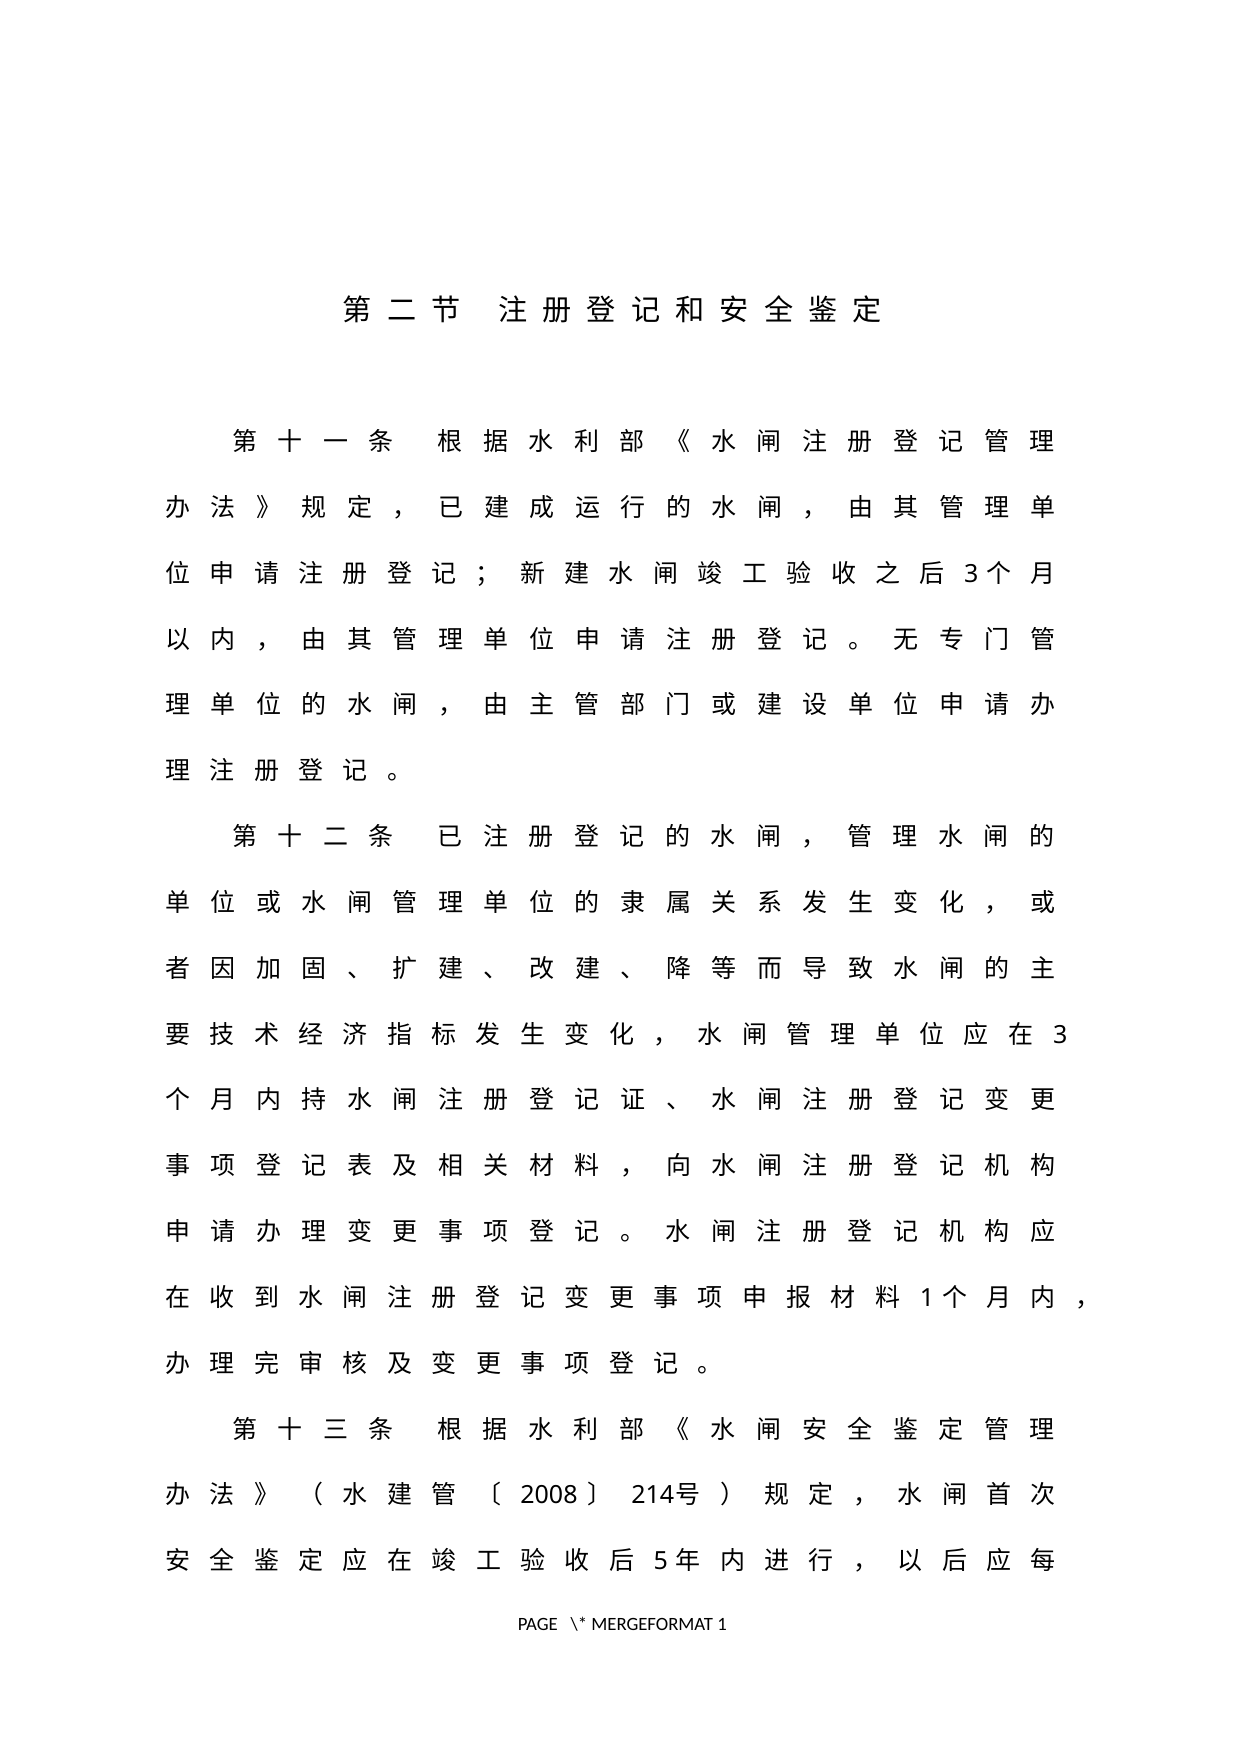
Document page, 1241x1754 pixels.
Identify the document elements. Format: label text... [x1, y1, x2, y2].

text 第十一条 根据水利部《水闸注册登记管理办法》规定，已建成运行的水闸，由其管理单位申请注册登记；新建水闸竣工验收之后3个月以内，由其管理单位申请注册登记。无专门管理单位的水闸，由主管部门或建设单位申请办理注册登记。 [165, 407, 1075, 802]
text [165, 1394, 1075, 1592]
text 第二节 注册登记和安全鉴定 [165, 275, 1075, 341]
text 第十二条 已注册登记的水闸，管理水闸的单位或水闸管理单位的隶属关系发生变化，或者因加固、扩建、改建、降等而导致水闸的主要技术经济指标发生变化，水闸管理单位应在3个月内持水闸注册登记证、水闸注册登记变更事项登记表及相关材料，向水闸注册登记机构申请办理变更事项登记。水闸注册登记机构应在收到水闸注册登记变更事项申报材料1个月内，办理完审核及变更事项登记。 [165, 802, 1075, 1394]
